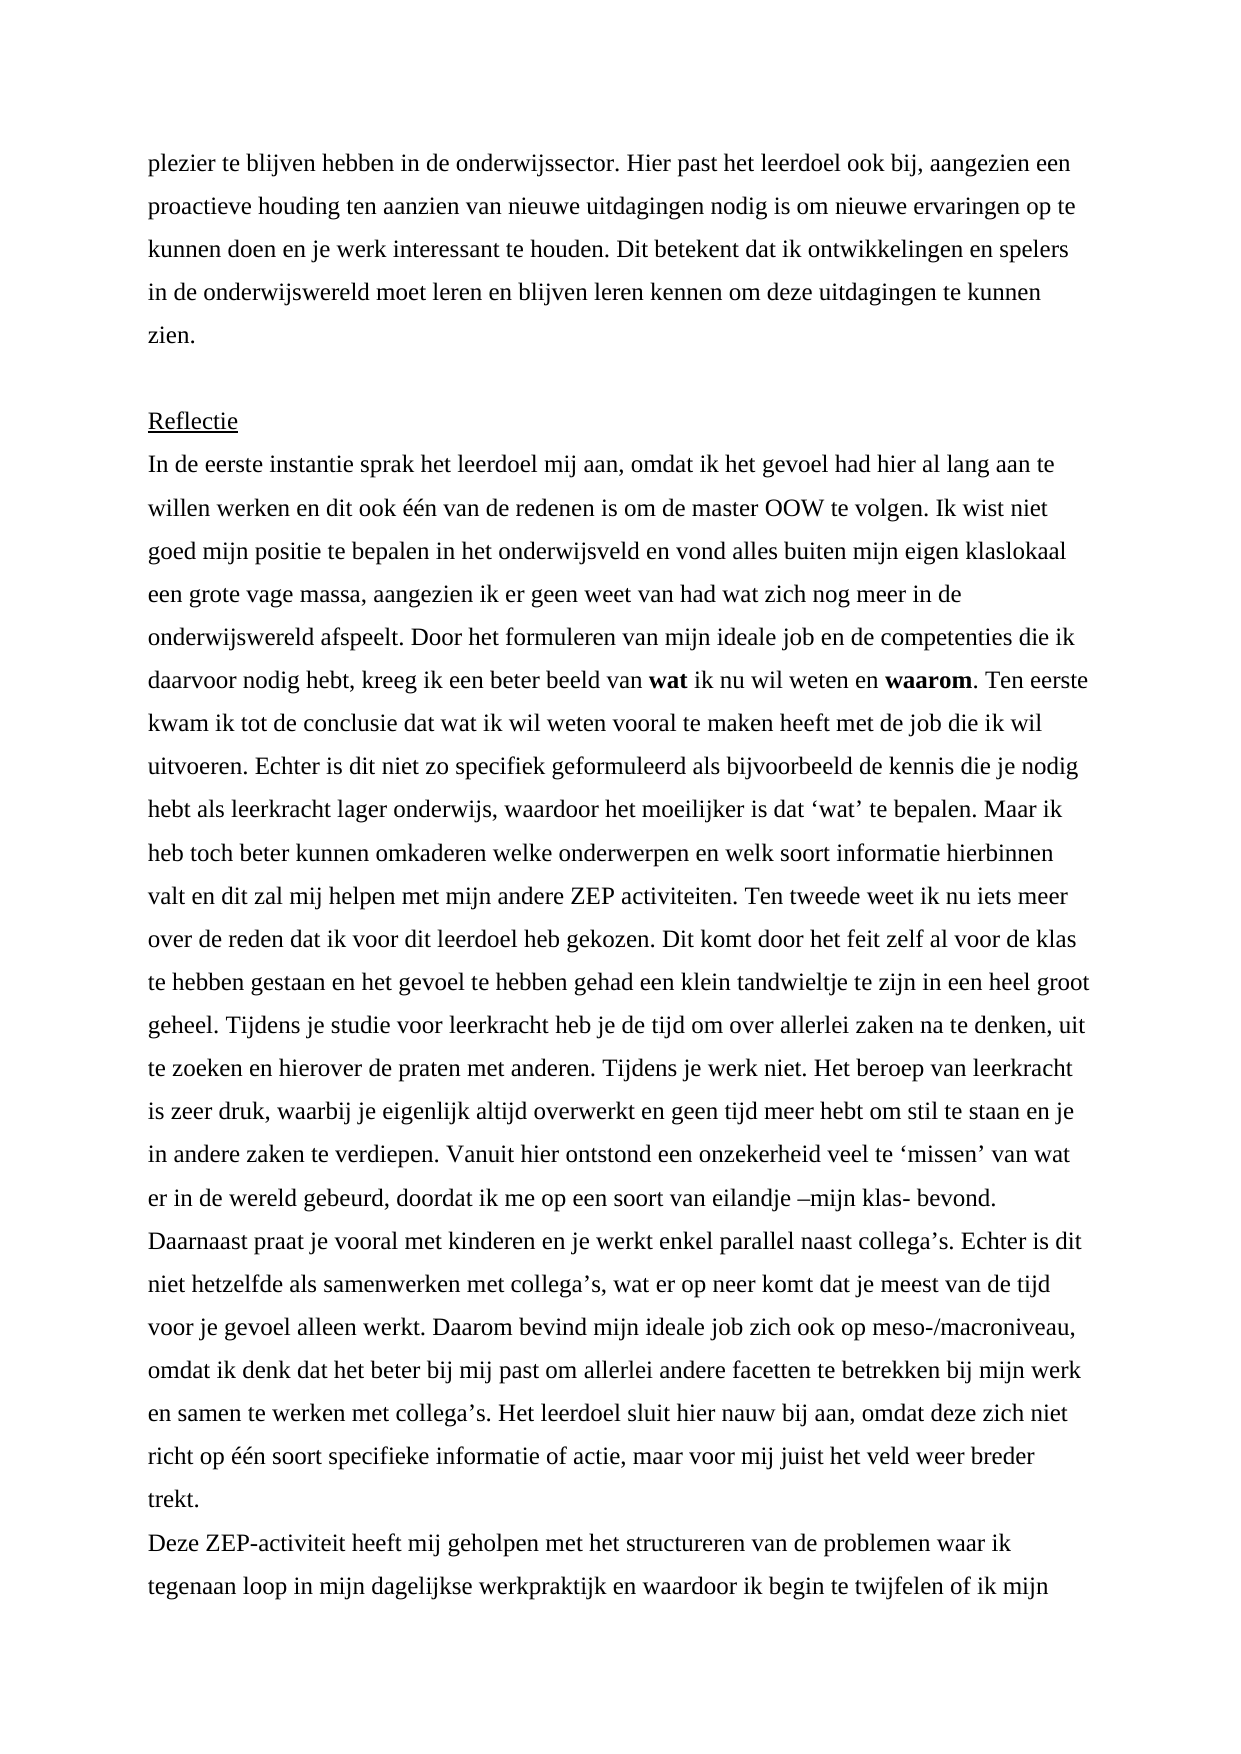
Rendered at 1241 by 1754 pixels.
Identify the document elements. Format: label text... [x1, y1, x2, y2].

text Reflectie [148, 406, 1093, 435]
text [148, 1528, 1093, 1599]
text In de eerste instantie sprak het leerdoel mij aan, omdat ik het gevoel had hier al lang aan te willen werken en dit ook één van de redenen is om de master OOW te volgen. Ik wist niet goed mijn positie te bepalen in het onderwijsveld en vond alles buiten mijn eigen klaslokaal een grote vage massa, aangezien ik er geen weet van had wat zich nog meer in de onderwijswereld afspeelt. Door het formuleren van mijn ideale job en de competenties die ik daarvoor nodig hebt, kreeg ik een beter beeld van wat ik nu wil weten en waarom. Ten eerste kwam ik tot de conclusie dat wat ik wil weten vooral te maken heeft met de job die ik wil uitvoeren. Echter is dit niet zo specifiek geformuleerd als bijvoorbeeld de kennis die je nodig hebt als leerkracht lager onderwijs, waardoor het moeilijker is dat ‘wat’ te bepalen. Maar ik heb toch beter kunnen omkaderen welke onderwerpen en welk soort informatie hierbinnen valt en dit zal mij helpen met mijn andere ZEP activiteiten. Ten tweede weet ik nu iets meer over de reden dat ik voor dit leerdoel heb gekozen. Dit komt door het feit zelf al voor de klas te hebben gestaan en het gevoel te hebben gehad een klein tandwieltje te zijn in een heel groot geheel. Tijdens je studie voor leerkracht heb je de tijd om over allerlei zaken na te denken, uit te zoeken en hierover de praten met anderen. Tijdens je werk niet. Het beroep van leerkracht is zeer druk, waarbij je eigenlijk altijd overwerkt en geen tijd meer hebt om stil te staan en je in andere zaken te verdiepen. Vanuit hier ontstond een onzekerheid veel te ‘missen’ van wat er in de wereld gebeurd, doordat ik me op een soort van eilandje –mijn klas- bevond. Daarnaast praat je vooral met kinderen en je werkt enkel parallel naast collega’s. Echter is dit niet hetzelfde als samenwerken met collega’s, wat er op neer komt dat je meest van de tijd voor je gevoel alleen werkt. Daarom bevind mijn ideale job zich ook op meso-/macroniveau, omdat ik denk dat het beter bij mij past om allerlei andere facetten te betrekken bij mijn werk en samen te werken met collega’s. Het leerdoel sluit hier nauw bij aan, omdat deze zich niet richt op één soort specifieke informatie of actie, maar voor mij juist het veld weer breder trekt. [148, 449, 1093, 1513]
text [148, 148, 1093, 349]
